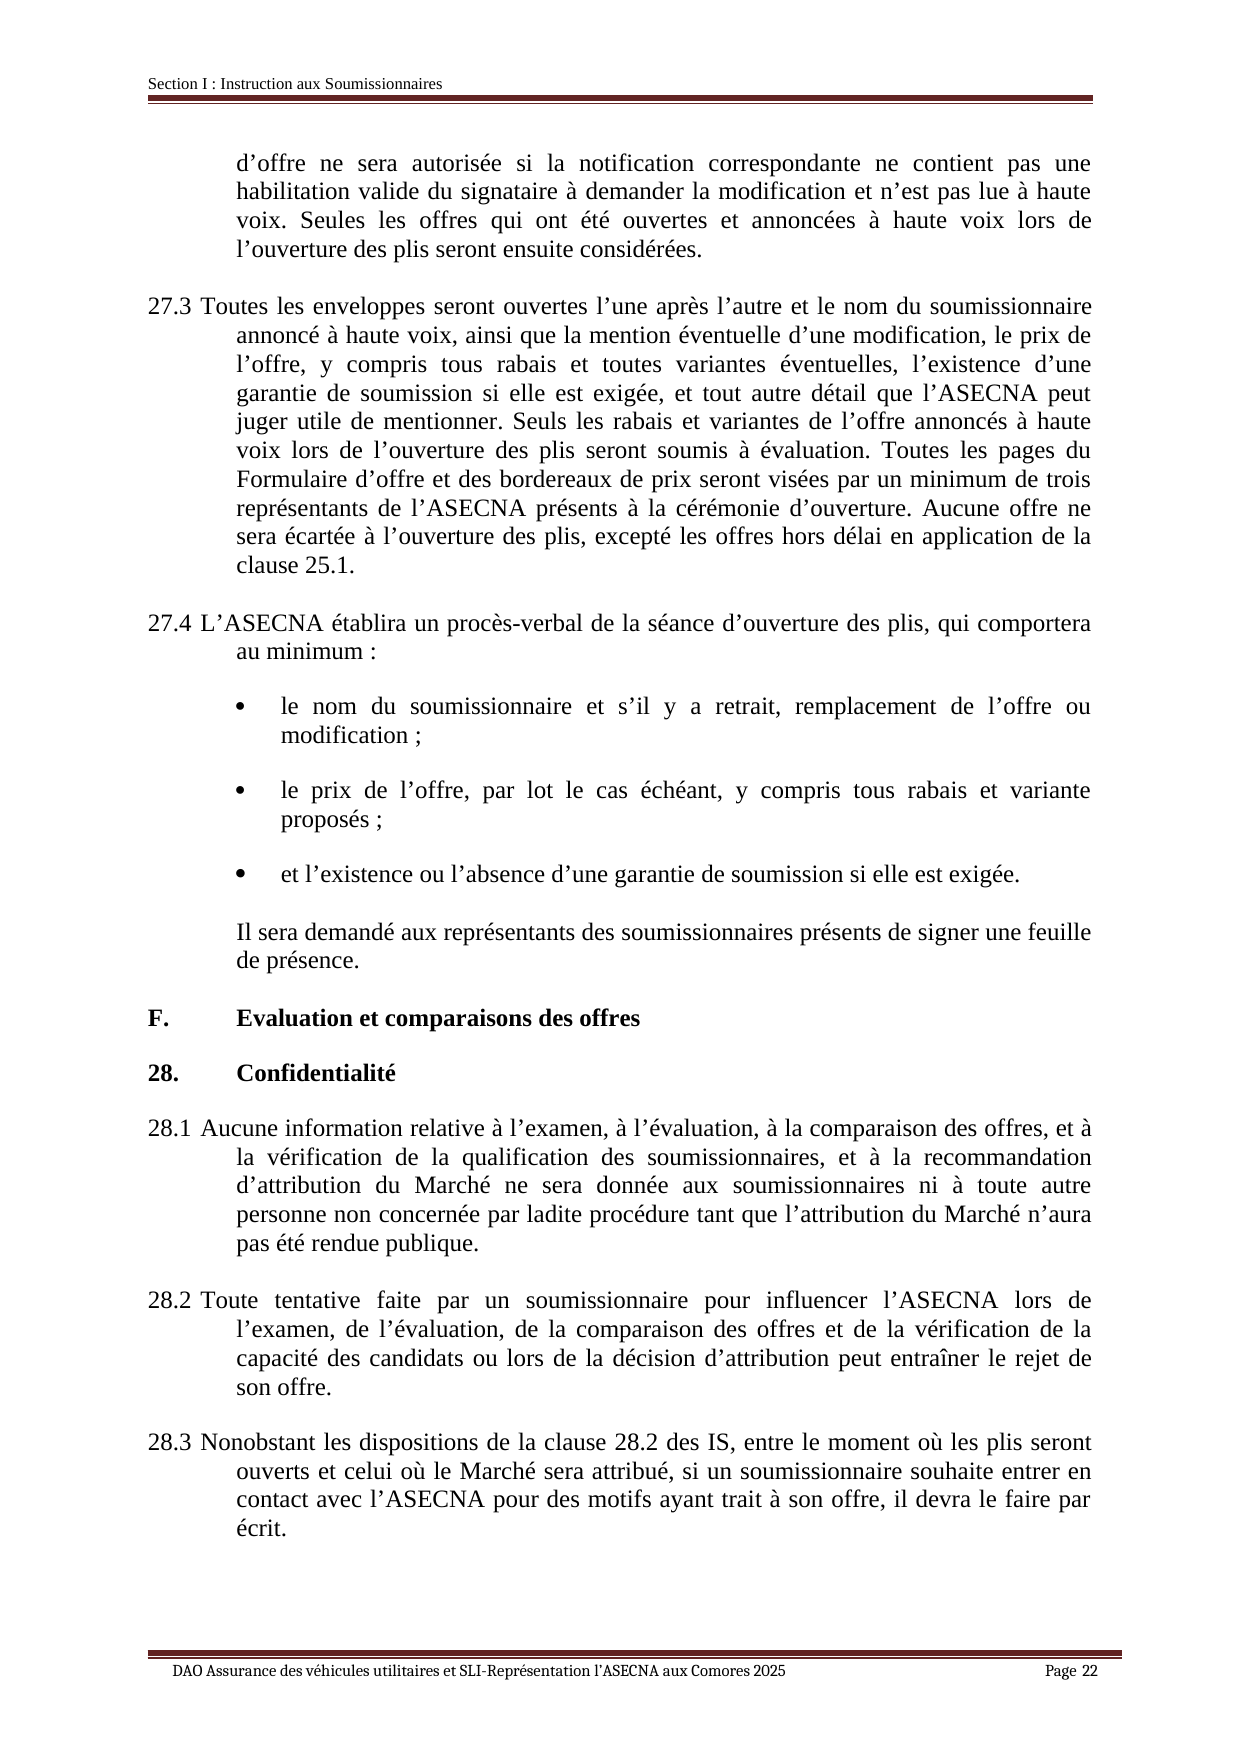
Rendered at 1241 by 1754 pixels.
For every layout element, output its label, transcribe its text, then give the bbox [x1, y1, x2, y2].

list le nom du soumissionnaire et s’il y a retrait, remplacement de l’offre ou modification ; [236, 691, 1093, 749]
list Aucune information relative à l’examen, à l’évaluation, à la comparaison des offres, et à la vérification de la qualification des soumissionnaires, et à la recommandation d’attribution du Marché ne sera donnée aux soumissionnaires ni à toute autre personne non concernée par ladite procédure tant que l’attribution du Marché n’aura pas été rendue publique. [148, 1113, 1093, 1257]
list Toute tentative faite par un soumissionnaire pour influencer l’ASECNA lors de l’examen, de l’évaluation, de la comparaison des offres et de la vérification de la capacité des candidats ou lors de la décision d’attribution peut entraîner le rejet de son offre. [148, 1286, 1093, 1401]
list Nonobstant les dispositions de la clause 28.2 des IS, entre le moment où les plis seront ouverts et celui où le Marché sera attribué, si un soumissionnaire souhaite entrer en contact avec l’ASECNA pour des motifs ayant trait à son offre, il devra le faire par écrit. [148, 1427, 1093, 1542]
list L’ASECNA établira un procès-verbal de la séance d’ouverture des plis, qui comportera au minimum : [148, 608, 1093, 665]
list Il sera demandé aux représentants des soumissionnaires présents de signer une feuille de présence. [236, 917, 1093, 974]
list Toutes les enveloppes seront ouvertes l’une après l’autre et le nom du soumissionnaire annoncé à haute voix, ainsi que la mention éventuelle d’une modification, le prix de l’offre, y compris tous rabais et toutes variantes éventuelles, l’existence d’une garantie de soumission si elle est exigée, et tout autre détail que l’ASECNA peut juger utile de mentionner. Seuls les rabais et variantes de l’offre annoncés à haute voix lors de l’ouverture des plis seront soumis à évaluation. Toutes les pages du Formulaire d’offre et des bordereaux de prix seront visées par un minimum de trois représentants de l’ASECNA présents à la cérémonie d’ouverture. Aucune offre ne sera écartée à l’ouverture des plis, excepté les offres hors délai en application de la clause 25.1. [148, 291, 1093, 579]
subtitle Evaluation et comparaisons des offres [148, 1003, 1093, 1032]
list et l’existence ou l’absence d’une garantie de soumission si elle est exigée. [236, 859, 1093, 888]
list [148, 148, 1093, 263]
subtitle Confidentialité [148, 1058, 1093, 1087]
list le prix de l’offre, par lot le cas échéant, y compris tous rabais et variante proposés ; [236, 775, 1093, 833]
